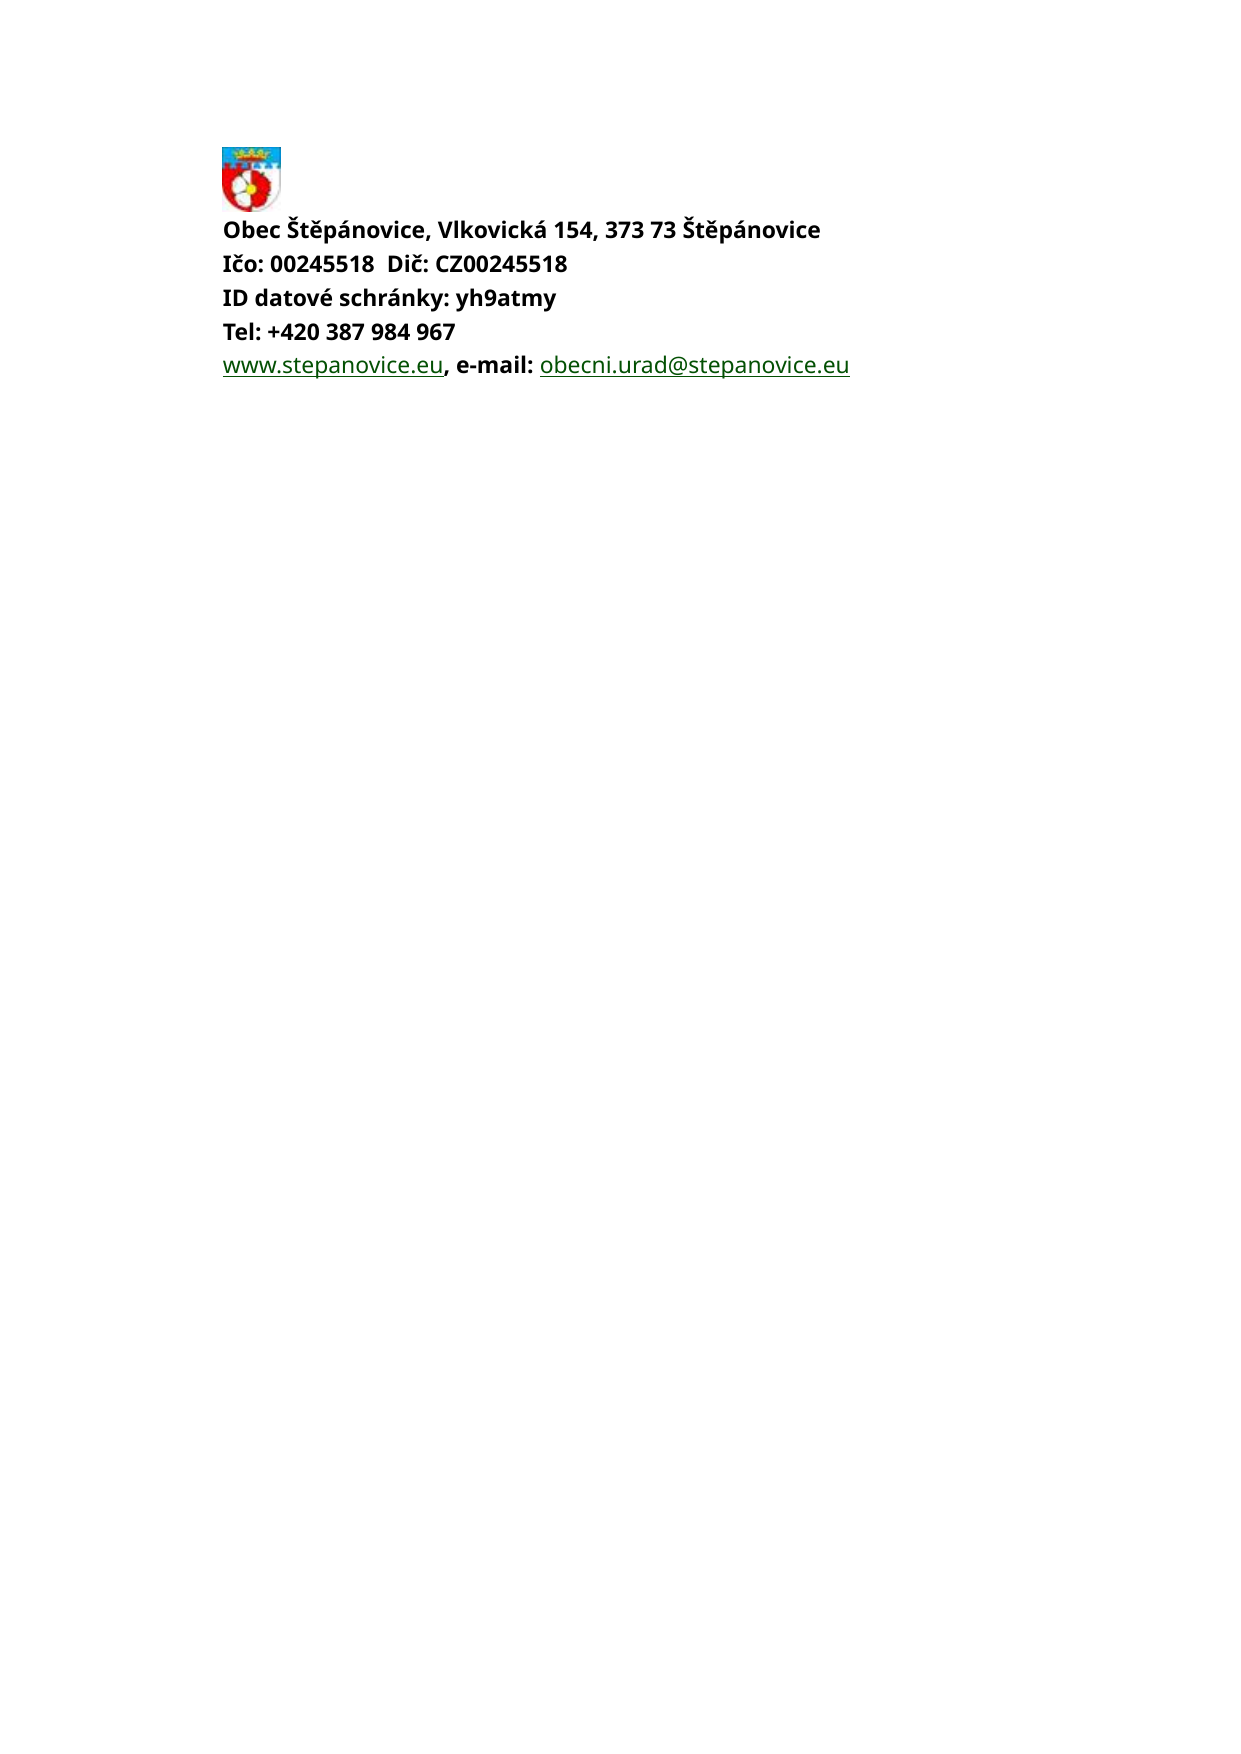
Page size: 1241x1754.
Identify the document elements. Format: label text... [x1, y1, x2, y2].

list www.stepanovice.eu, e-mail: obecni.urad@stepanovice.eu [223, 349, 1093, 381]
list Obec Štěpánovice, Vlkovická 154, 373 73 Štěpánovice [223, 214, 1093, 246]
list Tel: +420 387 984 967 [223, 316, 1093, 347]
picture [222, 147, 281, 212]
list Ičo: 00245518 Dič: CZ00245518 [223, 248, 1093, 279]
list ID datové schránky: yh9atmy [223, 282, 1093, 313]
